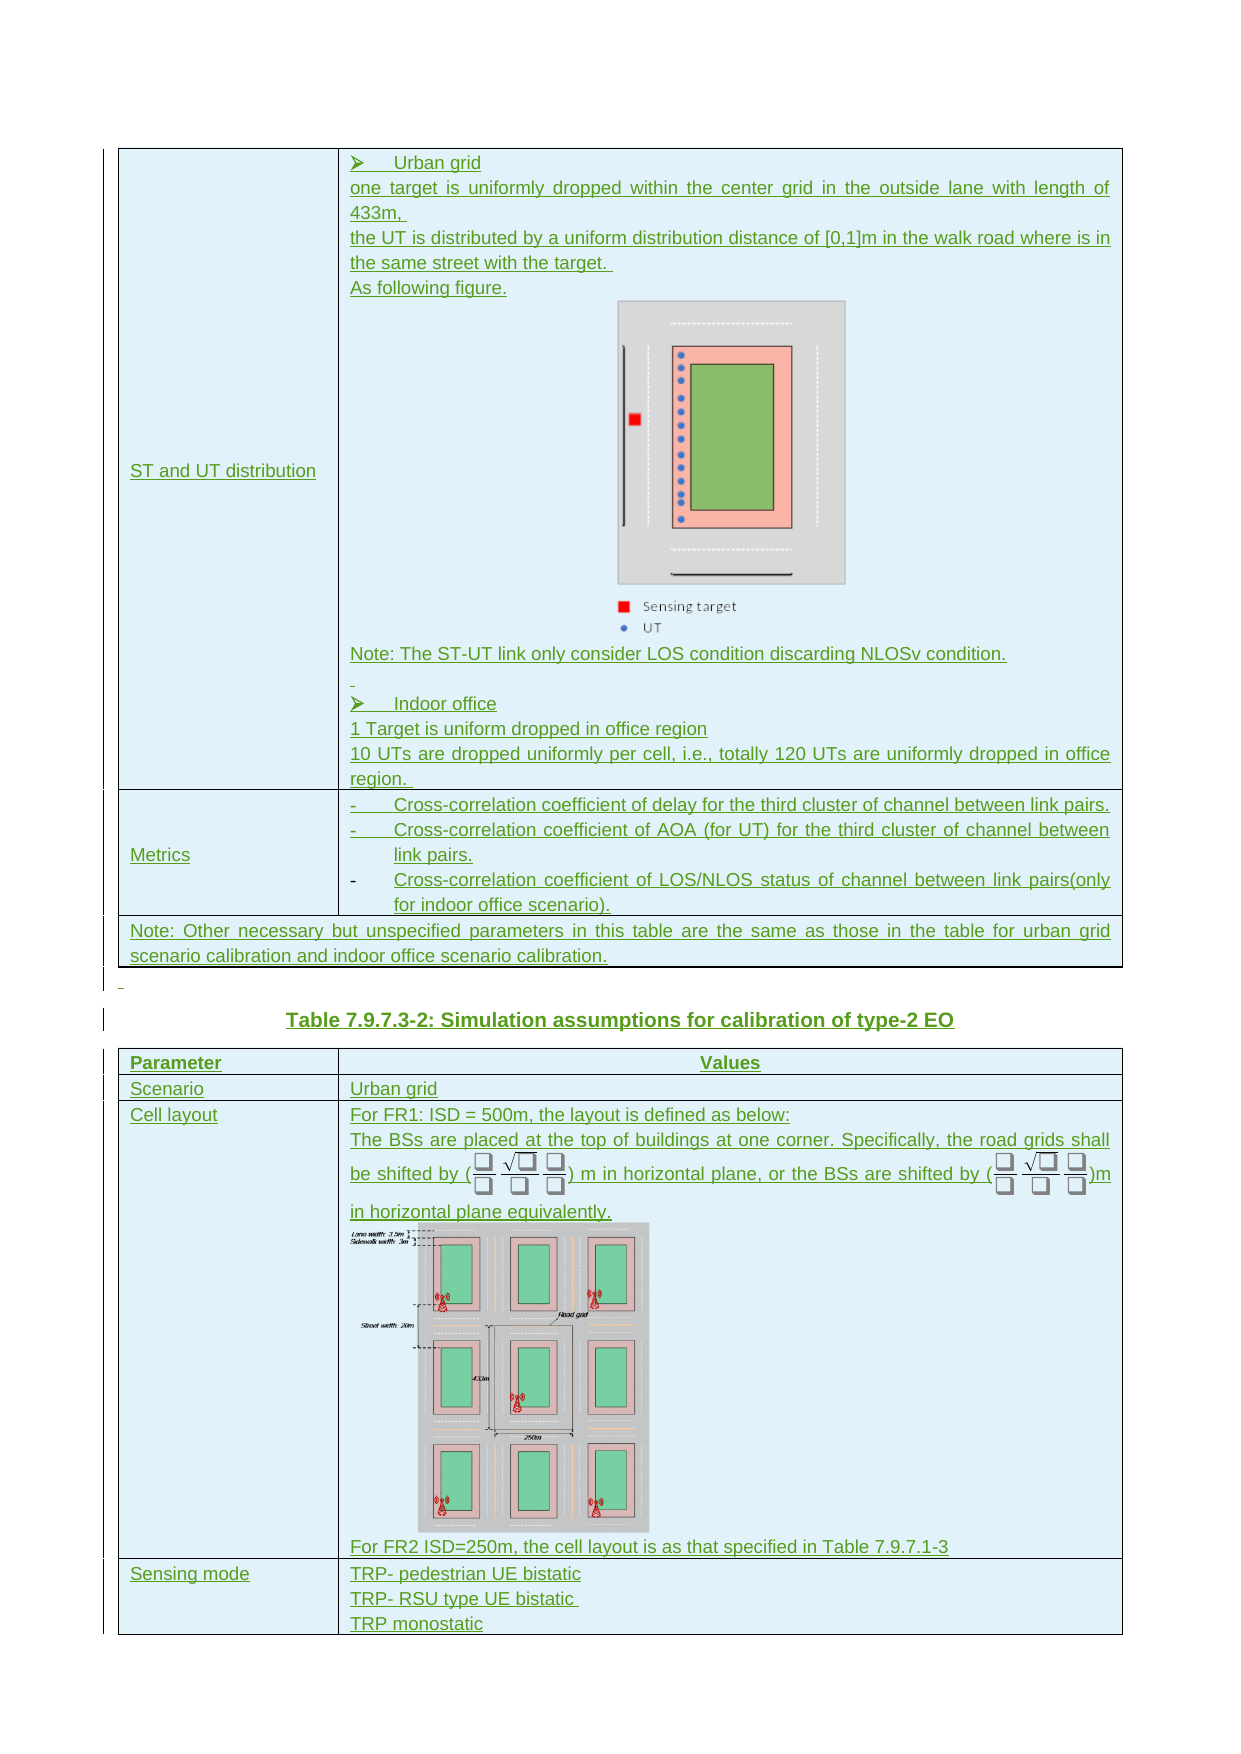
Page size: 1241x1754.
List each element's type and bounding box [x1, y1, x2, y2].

picture [349, 1222, 650, 1533]
